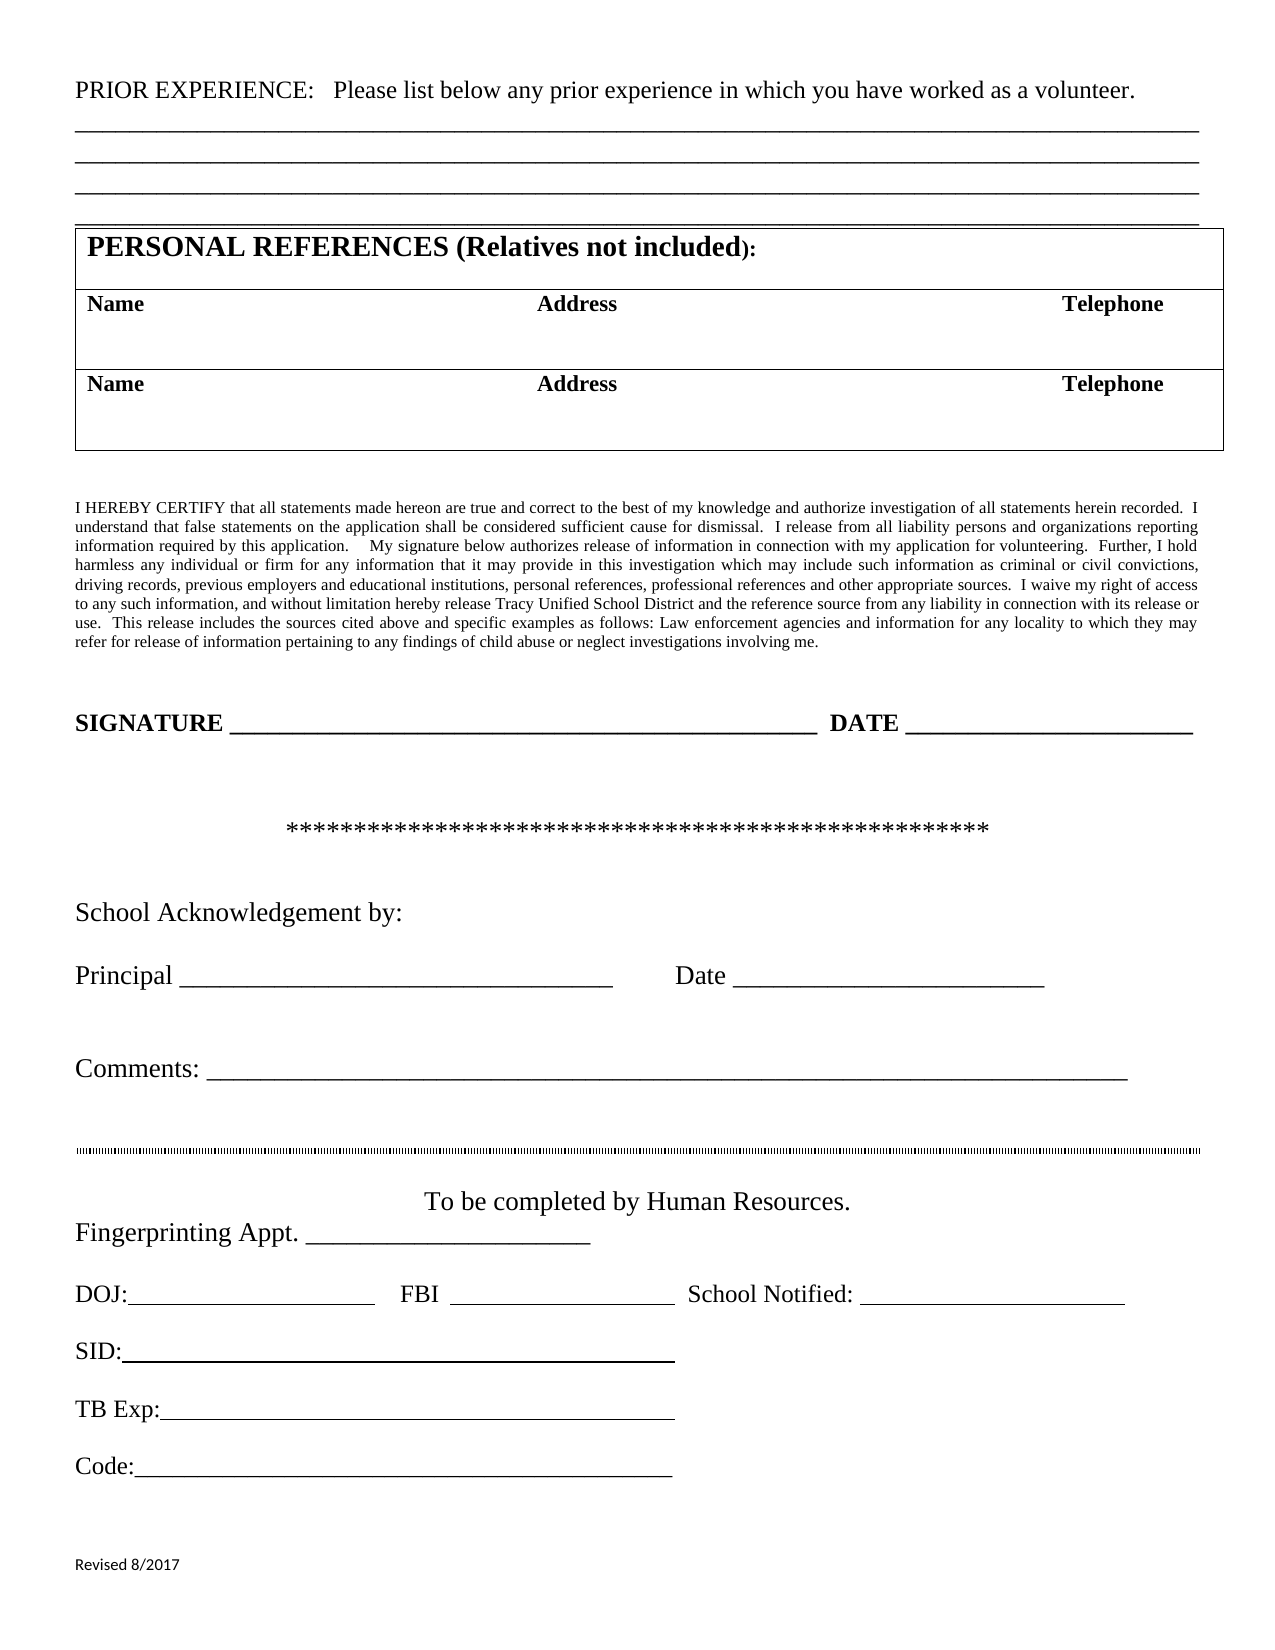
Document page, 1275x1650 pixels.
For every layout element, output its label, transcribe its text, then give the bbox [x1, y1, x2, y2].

text ___________________________________________________________________________________ [75, 104, 1200, 135]
text Fingerprinting Appt. _____________________ [75, 1216, 1200, 1247]
text ___________________________________________________________________________________ [75, 197, 1200, 228]
text I HEREBY CERTIFY that all statements made hereon are true and correct to the best of my knowledge and authorize investigation of all statements herein recorded. I understand that false statements on the application shall be considered sufficient cause for dismissal. I release from all liability persons and organizations reporting information required by this application. My signature below authorizes release of information in connection with my application for volunteering. Further, I hold harmless any individual or firm for any information that it may provide in this investigation which may include such information as criminal or civil convictions, driving records, previous employers and educational institutions, personal references, professional references and other appropriate sources. I waive my right of access to any such information, and without limitation hereby release and the reference source from any liability in connection with its release or use. This release includes the sources cited above and specific examples as follows: Law enforcement agencies and information for any locality to which they may refer for release of information pertaining to any findings of child abuse or neglect investigations involving me. [75, 498, 1200, 651]
text Code:___________________________________________ [75, 1451, 1200, 1480]
text Principal ________________________________ Date _______________________ [75, 959, 1200, 990]
text TB Exp: [75, 1394, 1200, 1422]
text SIGNATURE _______________________________________________ DATE _______________________ [75, 708, 1200, 737]
table_cell Name Address Telephone [76, 370, 1223, 449]
text PRIOR EXPERIENCE: Please list below any prior experience in which you have worked as a volunteer. [75, 75, 1200, 104]
table_header PERSONAL REFERENCES (Relatives not included): [76, 229, 1223, 289]
text To be completed by Human Resources. [75, 1185, 1200, 1216]
text ______________________________________________________________________________________________________________________________________________________________________ [75, 135, 1200, 197]
text **************************************************** [75, 815, 1200, 846]
text DOJ: FBI School Notified: [75, 1279, 1200, 1307]
text School Acknowledgement by: [75, 897, 1200, 928]
table_cell Name Address Telephone [76, 290, 1223, 369]
text Comments: ____________________________________________________________________ [75, 1052, 1200, 1083]
text SID: [75, 1336, 1200, 1365]
